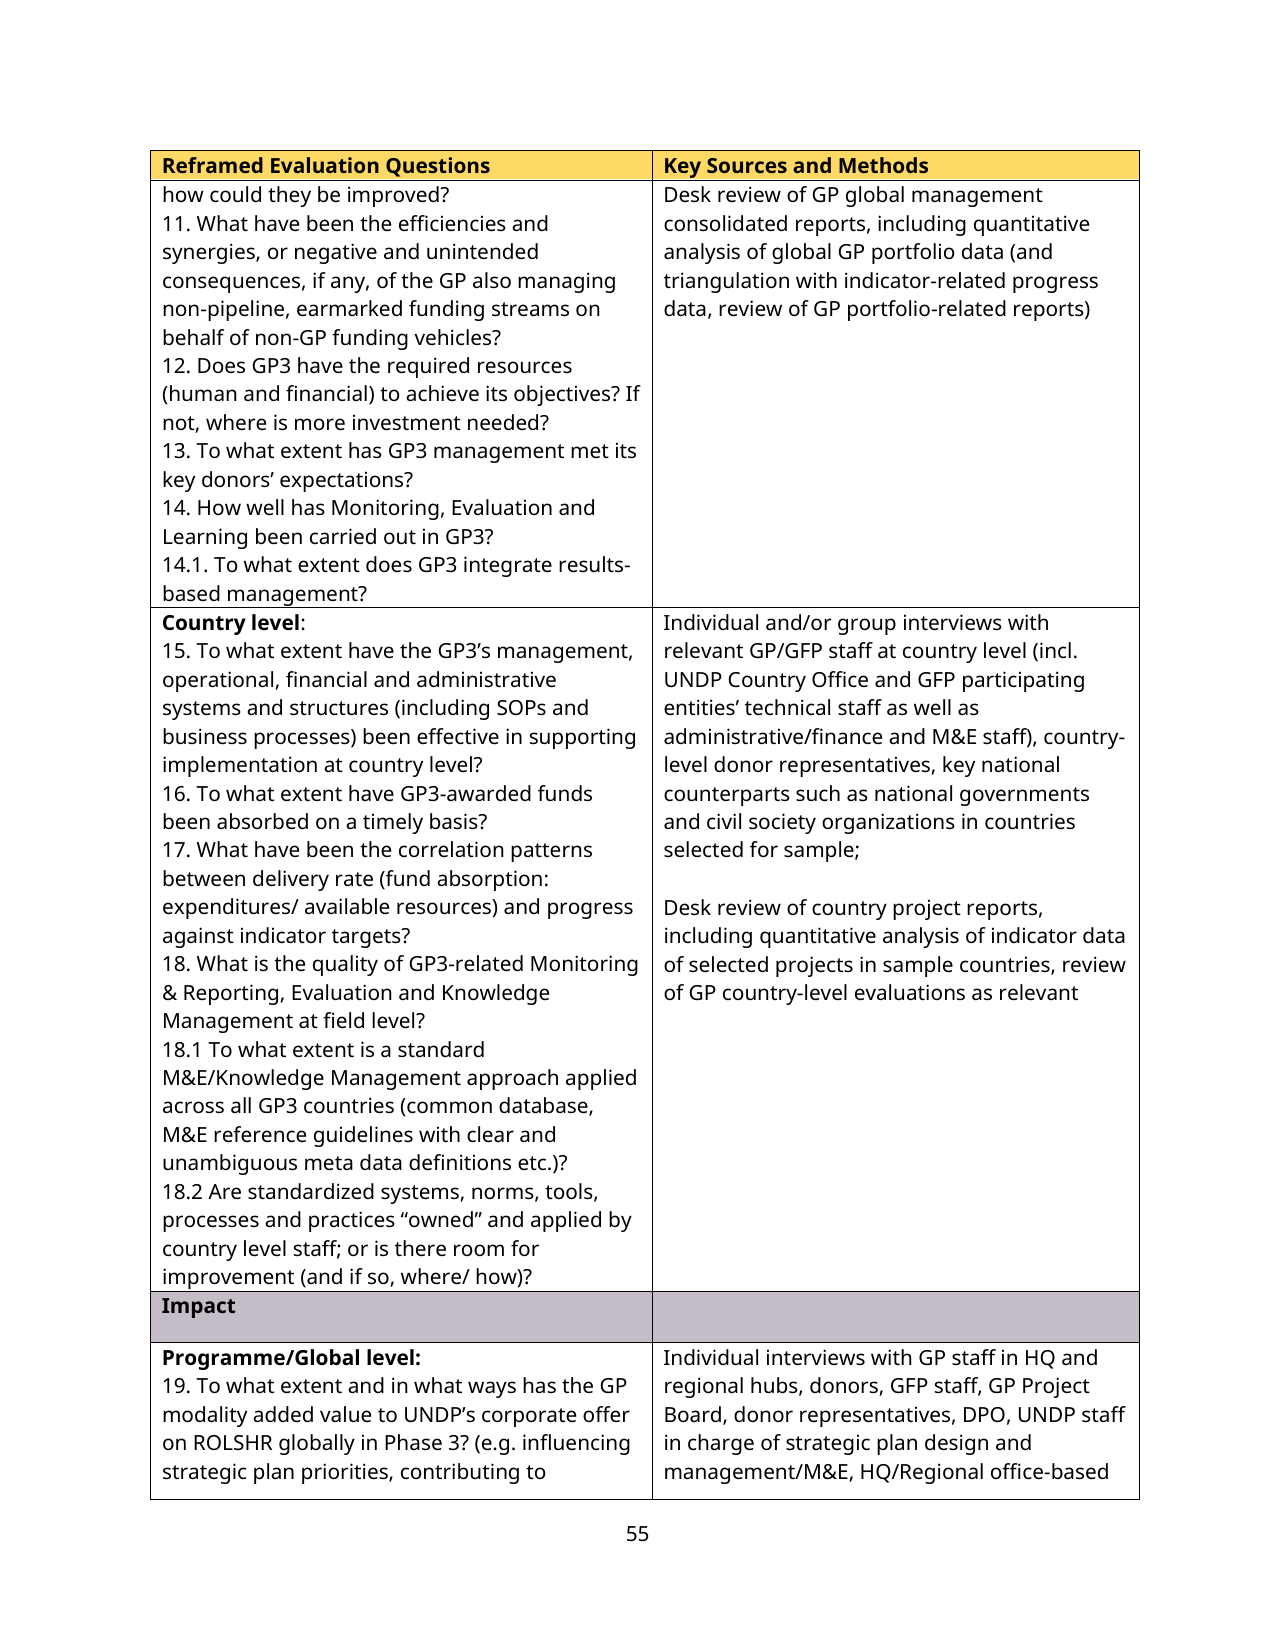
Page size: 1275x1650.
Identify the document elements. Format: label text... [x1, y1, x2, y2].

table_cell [151, 181, 652, 607]
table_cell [653, 1343, 1139, 1499]
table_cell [653, 181, 1139, 607]
table_cell Country level: 15. To what extent have the GP3’s management, operational, financial and administrative systems and structures (including SOPs and business processes) been effective in supporting implementation at country level? 16. To what extent have GP3-awarded funds been absorbed on a timely basis? 17. What have been the correlation patterns between delivery rate (fund absorption: expenditures/ available resources) and progress against indicator targets? 18. What is the quality of GP3-related Monitoring & Reporting, Evaluation and Knowledge Management at field level? 18.1 To what extent is a standard M&E/Knowledge Management approach applied across all GP3 countries (common database, M&E reference guidelines with clear and unambiguous meta data definitions etc.)? 18.2 Are standardized systems, norms, tools, processes and practices “owned” and applied by country level staff; or is there room for improvement (and if so, where/ how)? [151, 608, 652, 1291]
table_cell Individual and/or group interviews with relevant GP/GFP staff at country level (incl. UNDP Country Office and GFP participating entities’ technical staff as well as administrative/finance and M&E staff), country-level donor representatives, key national counterparts such as national governments and civil society organizations in countries selected for sample; Desk review of country project reports, including quantitative analysis of indicator data of selected projects in sample countries, review of GP country-level evaluations as relevant [653, 608, 1139, 1291]
table_cell [653, 1292, 1139, 1342]
table_cell Impact [151, 1292, 652, 1342]
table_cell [151, 1343, 652, 1499]
table_header Key Sources and Methods [653, 151, 1139, 179]
table_header Reframed Evaluation Questions [151, 151, 652, 179]
